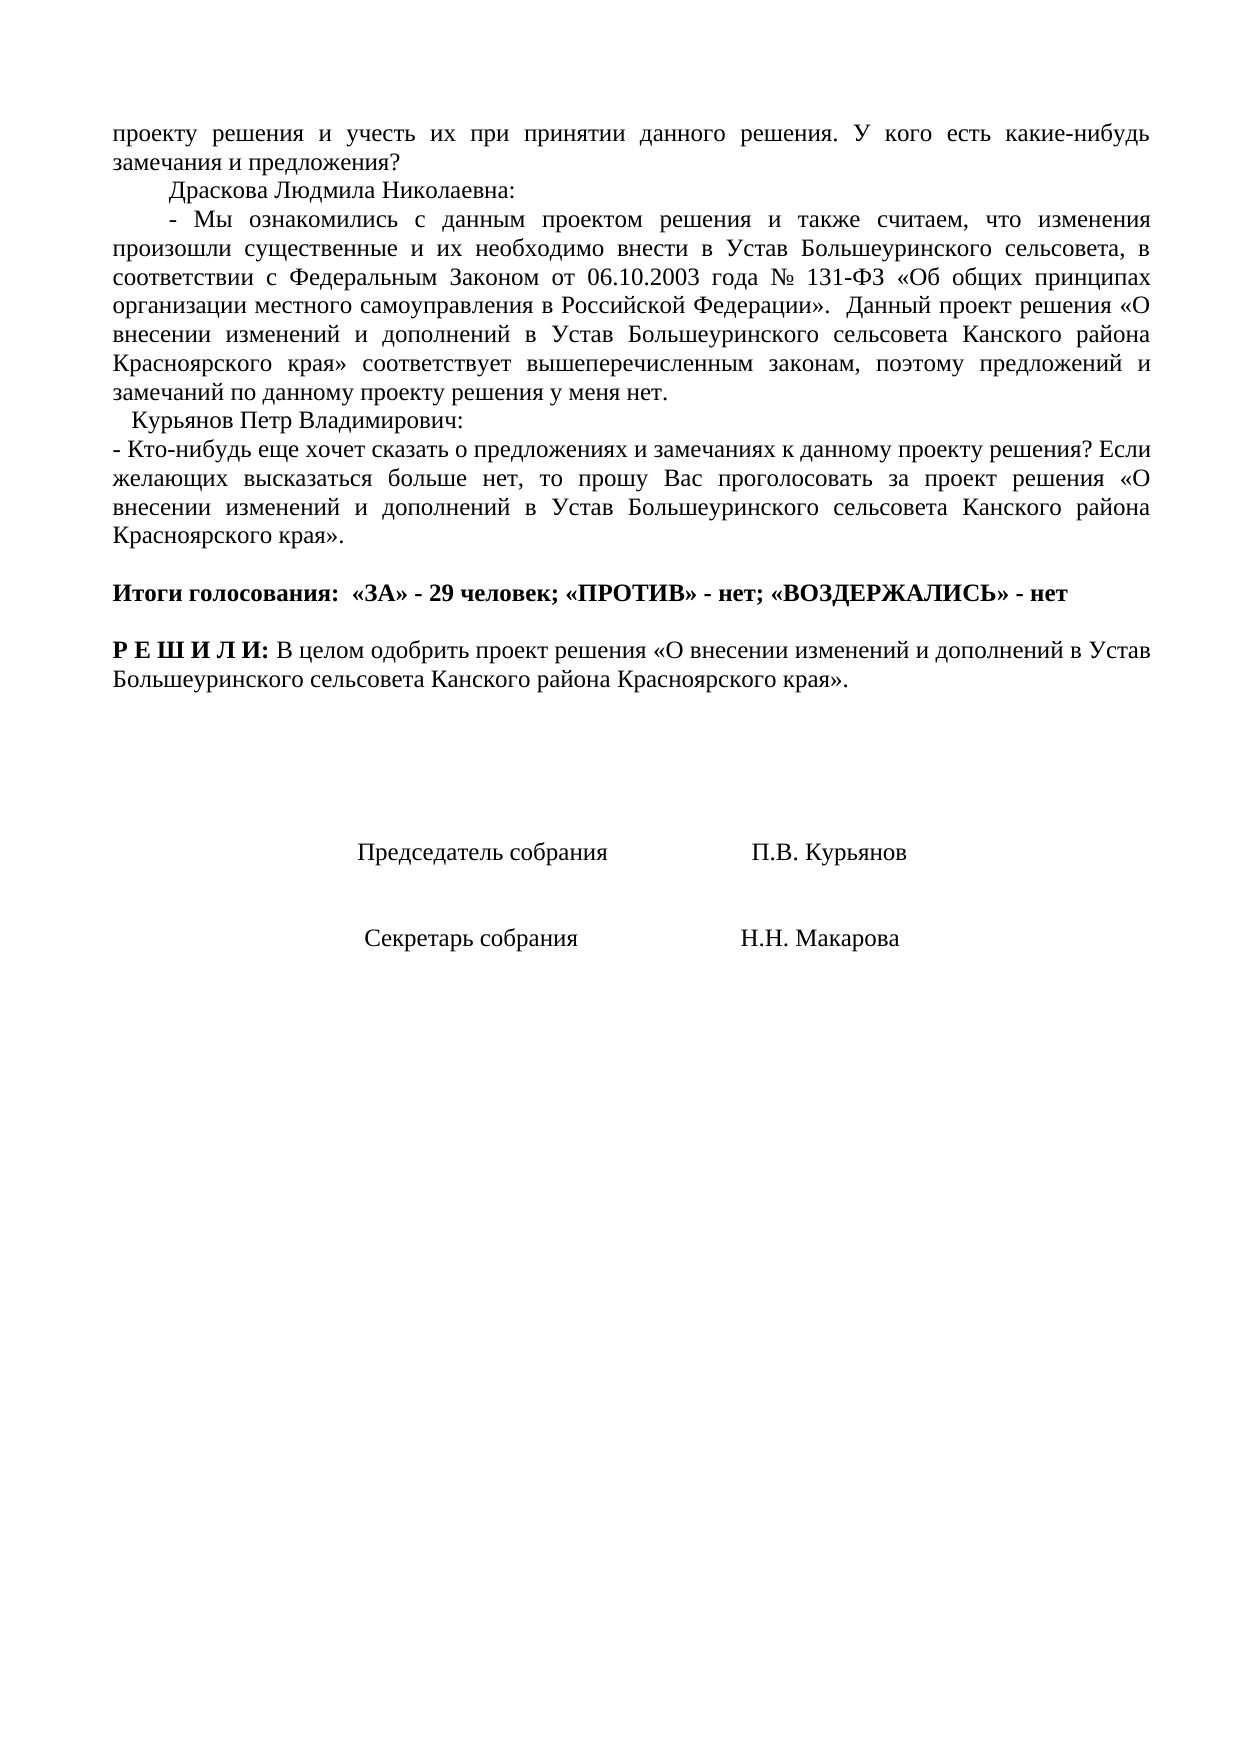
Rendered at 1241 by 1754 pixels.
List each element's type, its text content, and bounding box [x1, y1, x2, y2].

text - Кто-нибудь еще хочет сказать о предложениях и замечаниях к данному проекту решения? Если желающих высказаться больше нет, то прошу Вас проголосовать за проект решения «О внесении изменений и дополнений в Устав Большеуринского сельсовета Канского района Красноярского края». [112, 434, 1152, 549]
text - Мы ознакомились с данным проектом решения и также считаем, что изменения произошли существенные и их необходимо внести в Устав Большеуринского сельсовета, в соответствии с Федеральным Законом от 06.10.2003 года № 131-ФЗ «Об общих принципах организации местного самоуправления в Российской Федерации». Данный проект решения «О внесении изменений и дополнений в Устав Большеуринского сельсовета Канского района Красноярского края» соответствует вышеперечисленным законам, поэтому предложений и замечаний по данному проекту решения у меня нет. [112, 204, 1152, 406]
text Председатель собрания П.В. Курьянов [112, 837, 1152, 866]
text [112, 118, 1152, 176]
text Итоги голосования: «ЗА» - 29 человек; «ПРОТИВ» - нет; «ВОЗДЕРЖАЛИСЬ» - нет [112, 578, 1152, 607]
text Секретарь собрания Н.Н. Макарова [112, 923, 1152, 952]
text Курьянов Петр Владимирович: [112, 406, 1152, 434]
text Р Е Ш И Л И: В целом одобрить проект решения «О внесении изменений и дополнений в Устав Большеуринского сельсовета Канского района Красноярского края». [112, 636, 1152, 693]
text Драскова Людмила Николаевна: [112, 176, 1152, 204]
